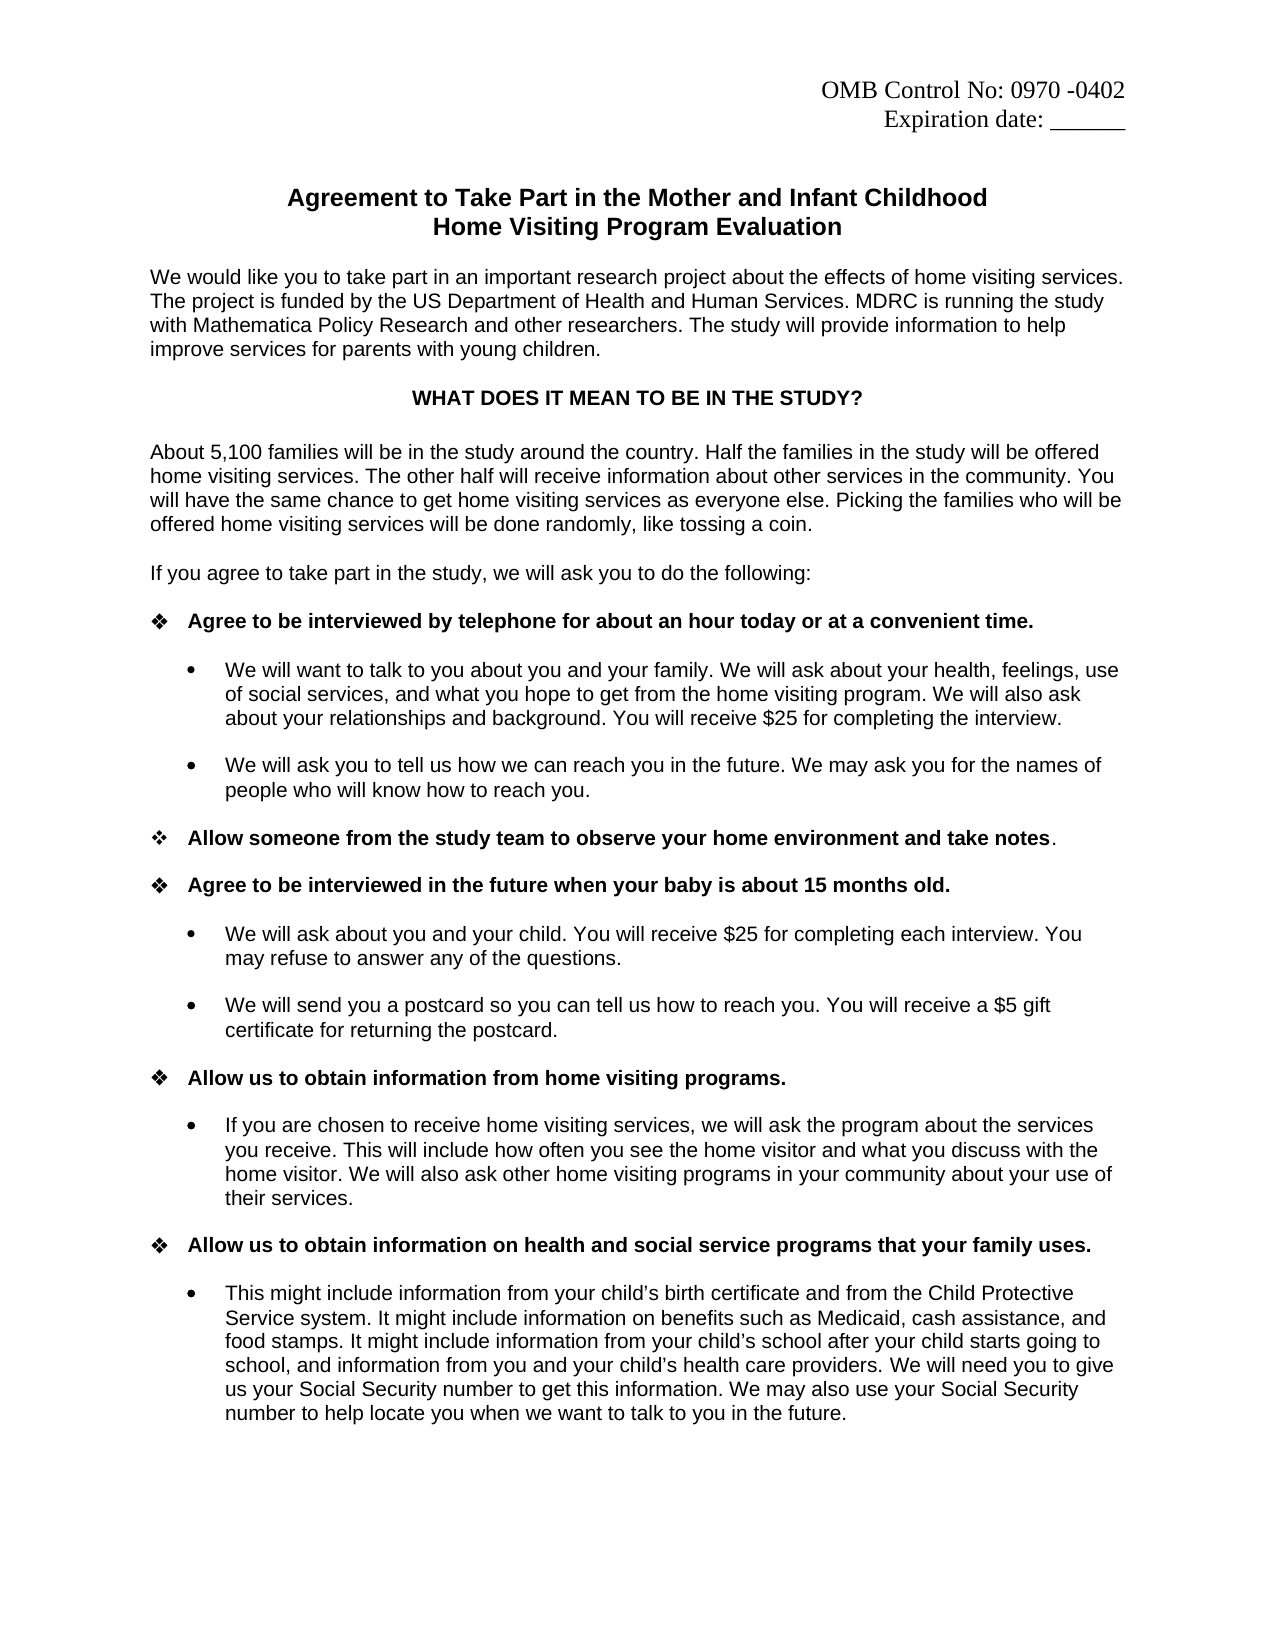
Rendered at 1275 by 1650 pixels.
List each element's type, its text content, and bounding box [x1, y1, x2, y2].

list Agree to be interviewed by telephone for about an hour today or at a convenient time. [150, 609, 1125, 633]
list Allow someone from the study team to observe your home environment and take notes. [150, 825, 1125, 849]
text If you agree to take part in the study, we will ask you to do the following: [150, 560, 1125, 584]
list We will ask about you and your child. You will receive $25 for completing each interview. You may refuse to answer any of the questions. [187, 921, 1125, 969]
list Allow us to obtain information from home visiting programs. [150, 1065, 1125, 1089]
subtitle Agreement to Take Part in the Mother and Infant Childhood [150, 183, 1125, 212]
list If you are chosen to receive home visiting services, we will ask the program about the services you receive. This will include how often you see the home visitor and what you discuss with the home visitor. We will also ask other home visiting programs in your community about your use of their services. [187, 1113, 1125, 1209]
list Agree to be interviewed in the future when your baby is about 15 months old. [150, 873, 1125, 897]
subtitle WHAT DOES IT MEAN TO BE IN THE STUDY? [150, 385, 1125, 409]
list Allow us to obtain information on health and social service programs that your family uses. [150, 1233, 1125, 1257]
text About 5,100 families will be in the study around the country. Half the families in the study will be offered home visiting services. The other half will receive information about other services in the community. You will have the same chance to get home visiting services as everyone else. Picking the families who will be offered home visiting services will be done randomly, like tossing a coin. [150, 439, 1125, 535]
list This might include information from your child’s birth certificate and from the Child Protective Service system. It might include information on benefits such as Medicaid, cash assistance, and food stamps. It might include information from your child’s school after your child starts going to school, and information from you and your child’s health care providers. We will need you to give us your Social Security number to get this information. We may also use your Social Security number to help locate you when we want to talk to you in the future. [187, 1281, 1125, 1425]
subtitle Home Visiting Program Evaluation [150, 212, 1125, 240]
text We would like you to take part in an important research project about the effects of home visiting services. The project is funded by the US Department of Health and Human Services. MDRC is running the study with Mathematica Policy Research and other researchers. The study will provide information to help improve services for parents with young children. [150, 264, 1125, 360]
list We will want to talk to you about you and your family. We will ask about your health, feelings, use of social services, and what you hope to get from the home visiting program. We will also ask about your relationships and background. You will receive $25 for completing the interview. [187, 657, 1125, 729]
list We will send you a postcard so you can tell us how to reach you. You will receive a $5 gift certificate for returning the postcard. [187, 993, 1125, 1041]
list We will ask you to tell us how we can reach you in the future. We may ask you for the names of people who will know how to reach you. [187, 753, 1125, 801]
